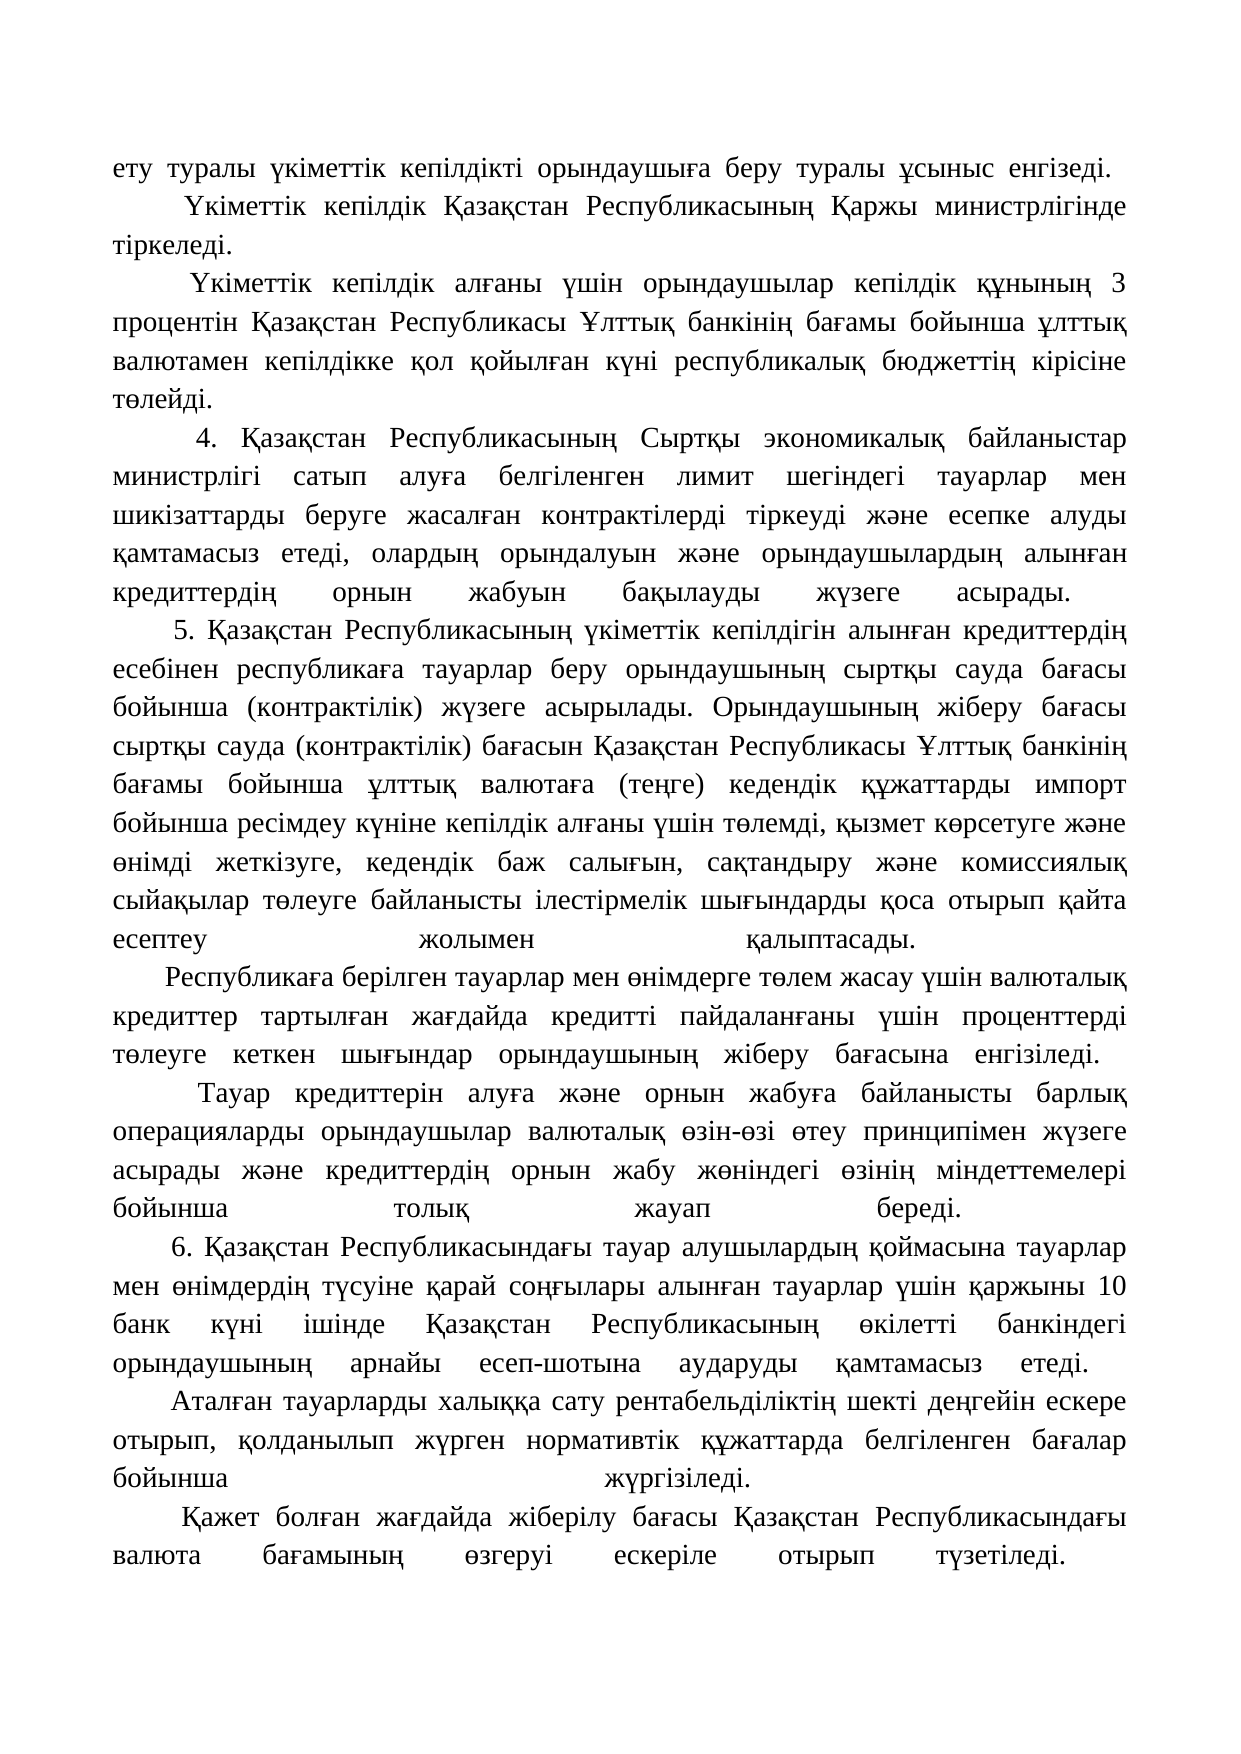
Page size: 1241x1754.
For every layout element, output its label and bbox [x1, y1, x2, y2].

text [112, 150, 1128, 1571]
